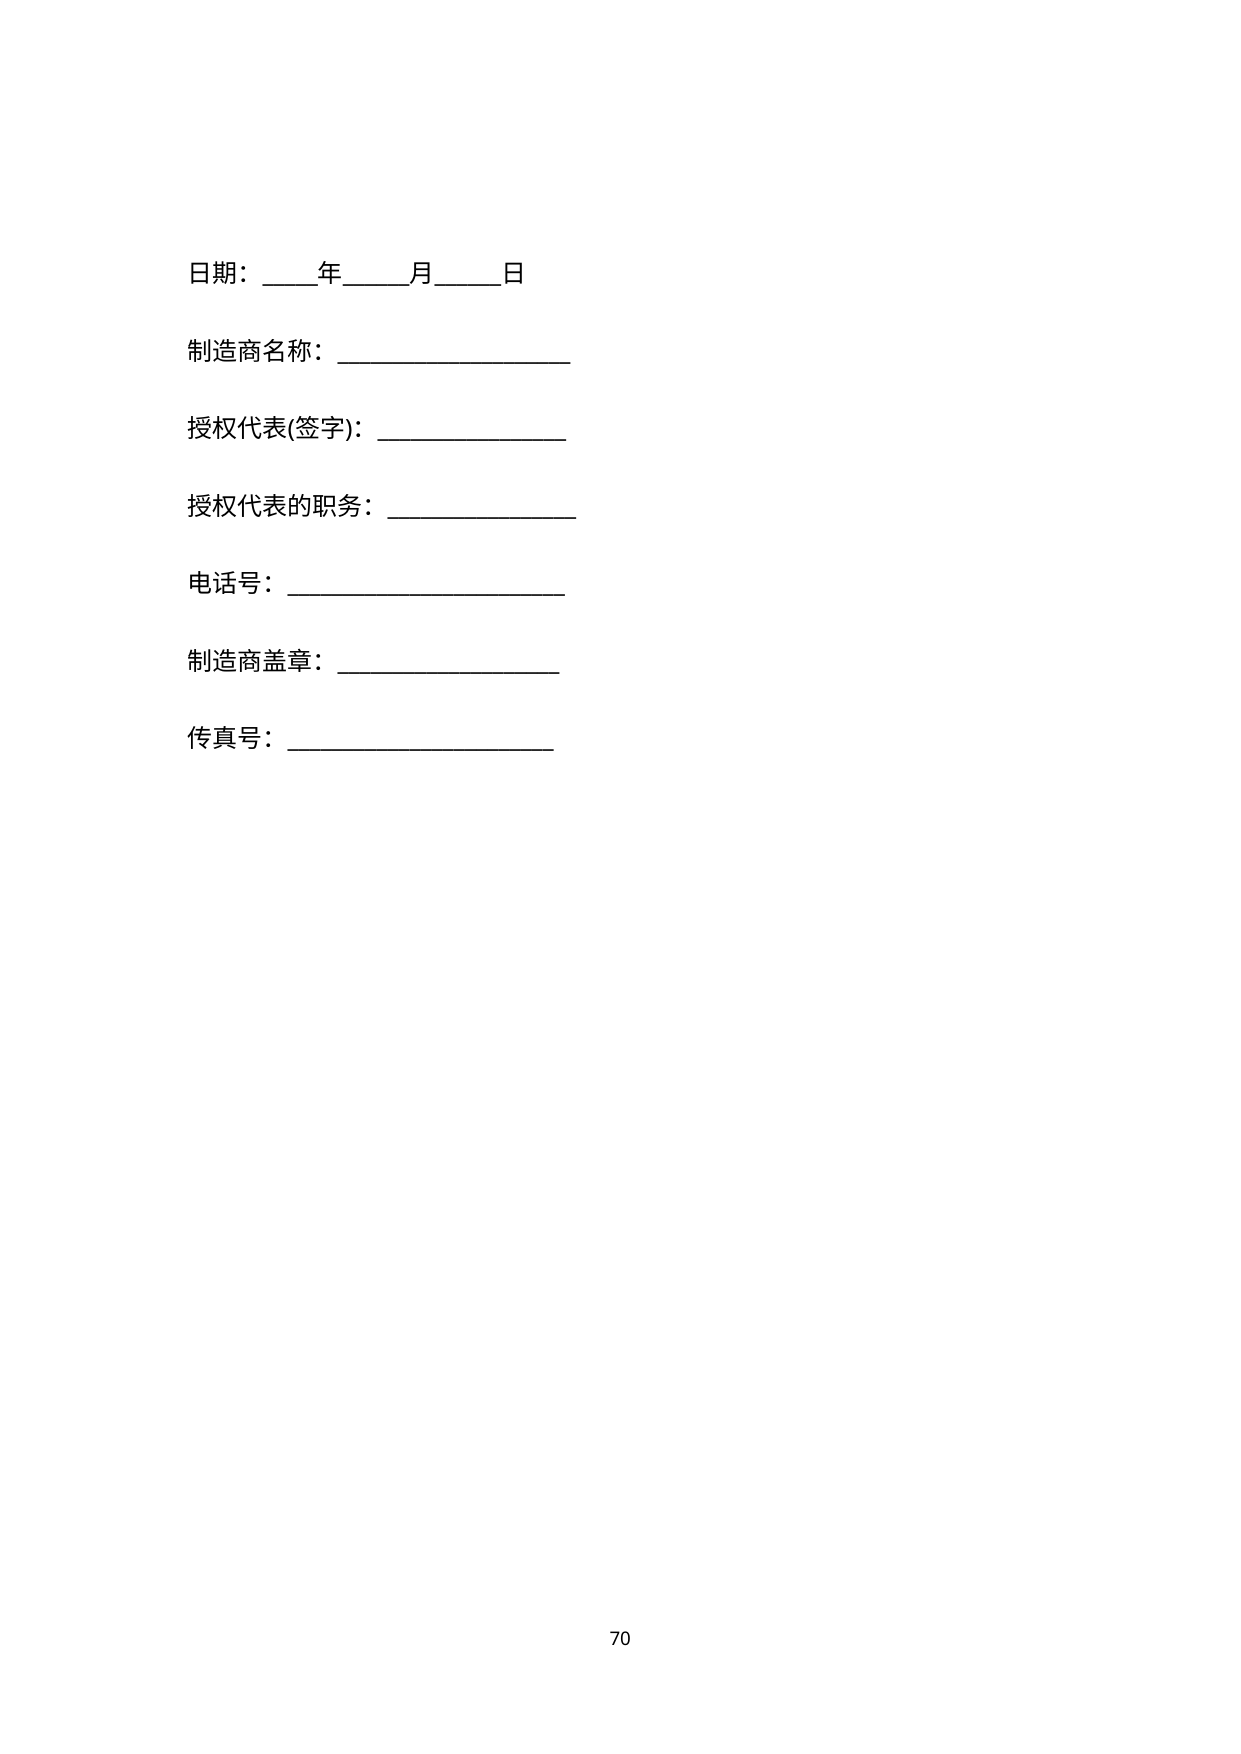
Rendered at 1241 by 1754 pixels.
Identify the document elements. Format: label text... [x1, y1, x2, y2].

text 电话号：_________________________ [187, 549, 1053, 614]
text 授权代表的职务：_________________ [187, 472, 1053, 537]
text 制造商盖章：____________________ [187, 627, 1053, 692]
text 制造商名称：_____________________ [187, 317, 1053, 382]
text 日期：_____年______月______日 [187, 239, 1053, 304]
text 授权代表(签字)：_________________ [187, 394, 1053, 459]
text 传真号：________________________ [187, 704, 1053, 769]
